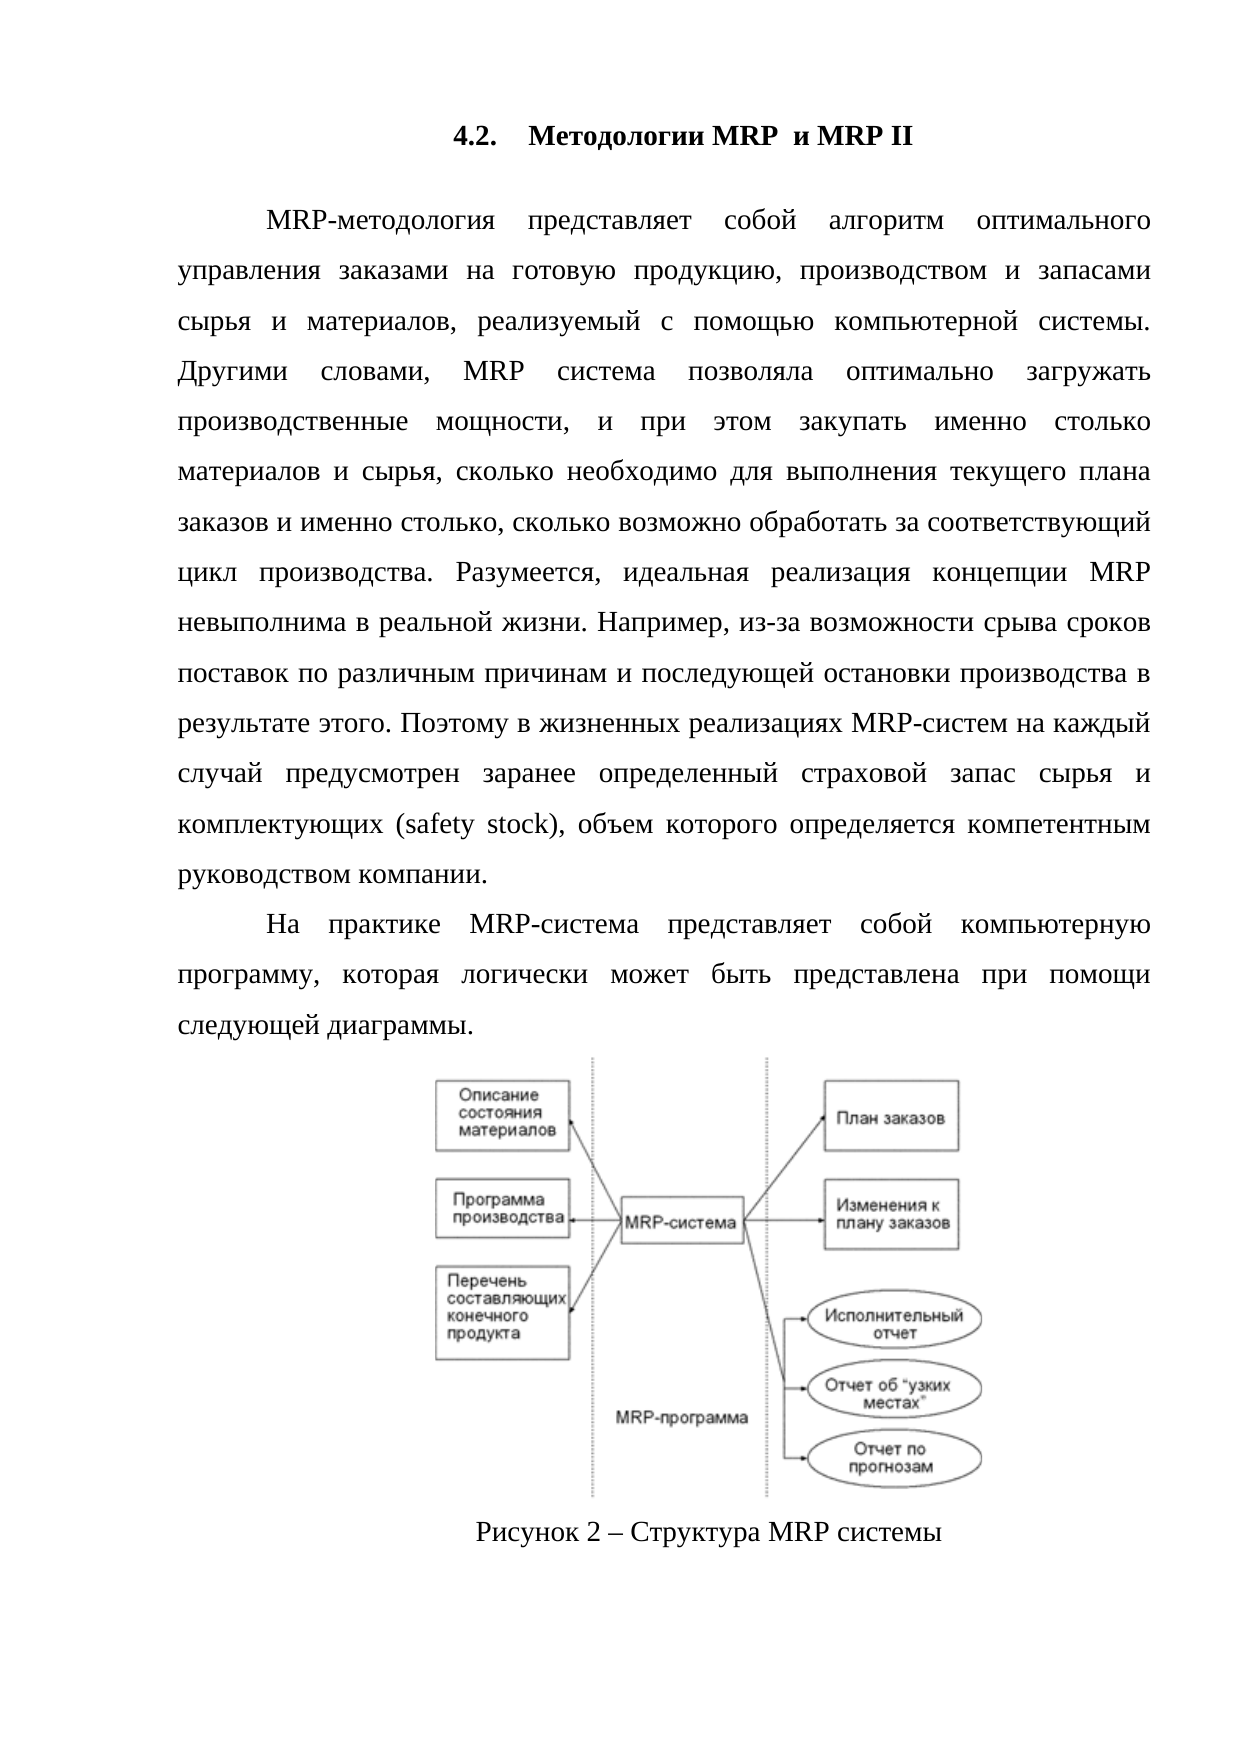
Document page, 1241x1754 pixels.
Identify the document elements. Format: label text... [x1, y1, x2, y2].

text Рисунок 2 – Структура MRP системы [177, 1514, 1152, 1547]
text На практике MRP-система представляет собой компьютерную программу, которая логически может быть представлена при помощи следующей диаграммы. [177, 906, 1152, 1041]
text MRP-методология представляет собой алгоритм оптимального управления заказами на готовую продукцию, производством и запасами сырья и материалов, реализуемый с помощью компьютерной системы. Другими словами, MRP система позволяла оптимально загружать производственные мощности, и при этом закупать именно столько материалов и сырья, сколько необходимо для выполнения текущего плана заказов и именно столько, сколько возможно обработать за соответствующий цикл производства. Разумеется, идеальная реализация концепции MRP невыполнима в реальной жизни. Например, из-за возможности срыва сроков поставок по различным причинам и последующей остановки производства в результате этого. Поэтому в жизненных реализациях MRP-систем на каждый случай предусмотрен заранее определенный страховой запас сырья и комплектующих (safety stock), объем которого определяется компетентным руководством компании. [177, 202, 1152, 889]
list Методологии MRP и MRP II [215, 118, 1152, 152]
picture [435, 1057, 983, 1500]
